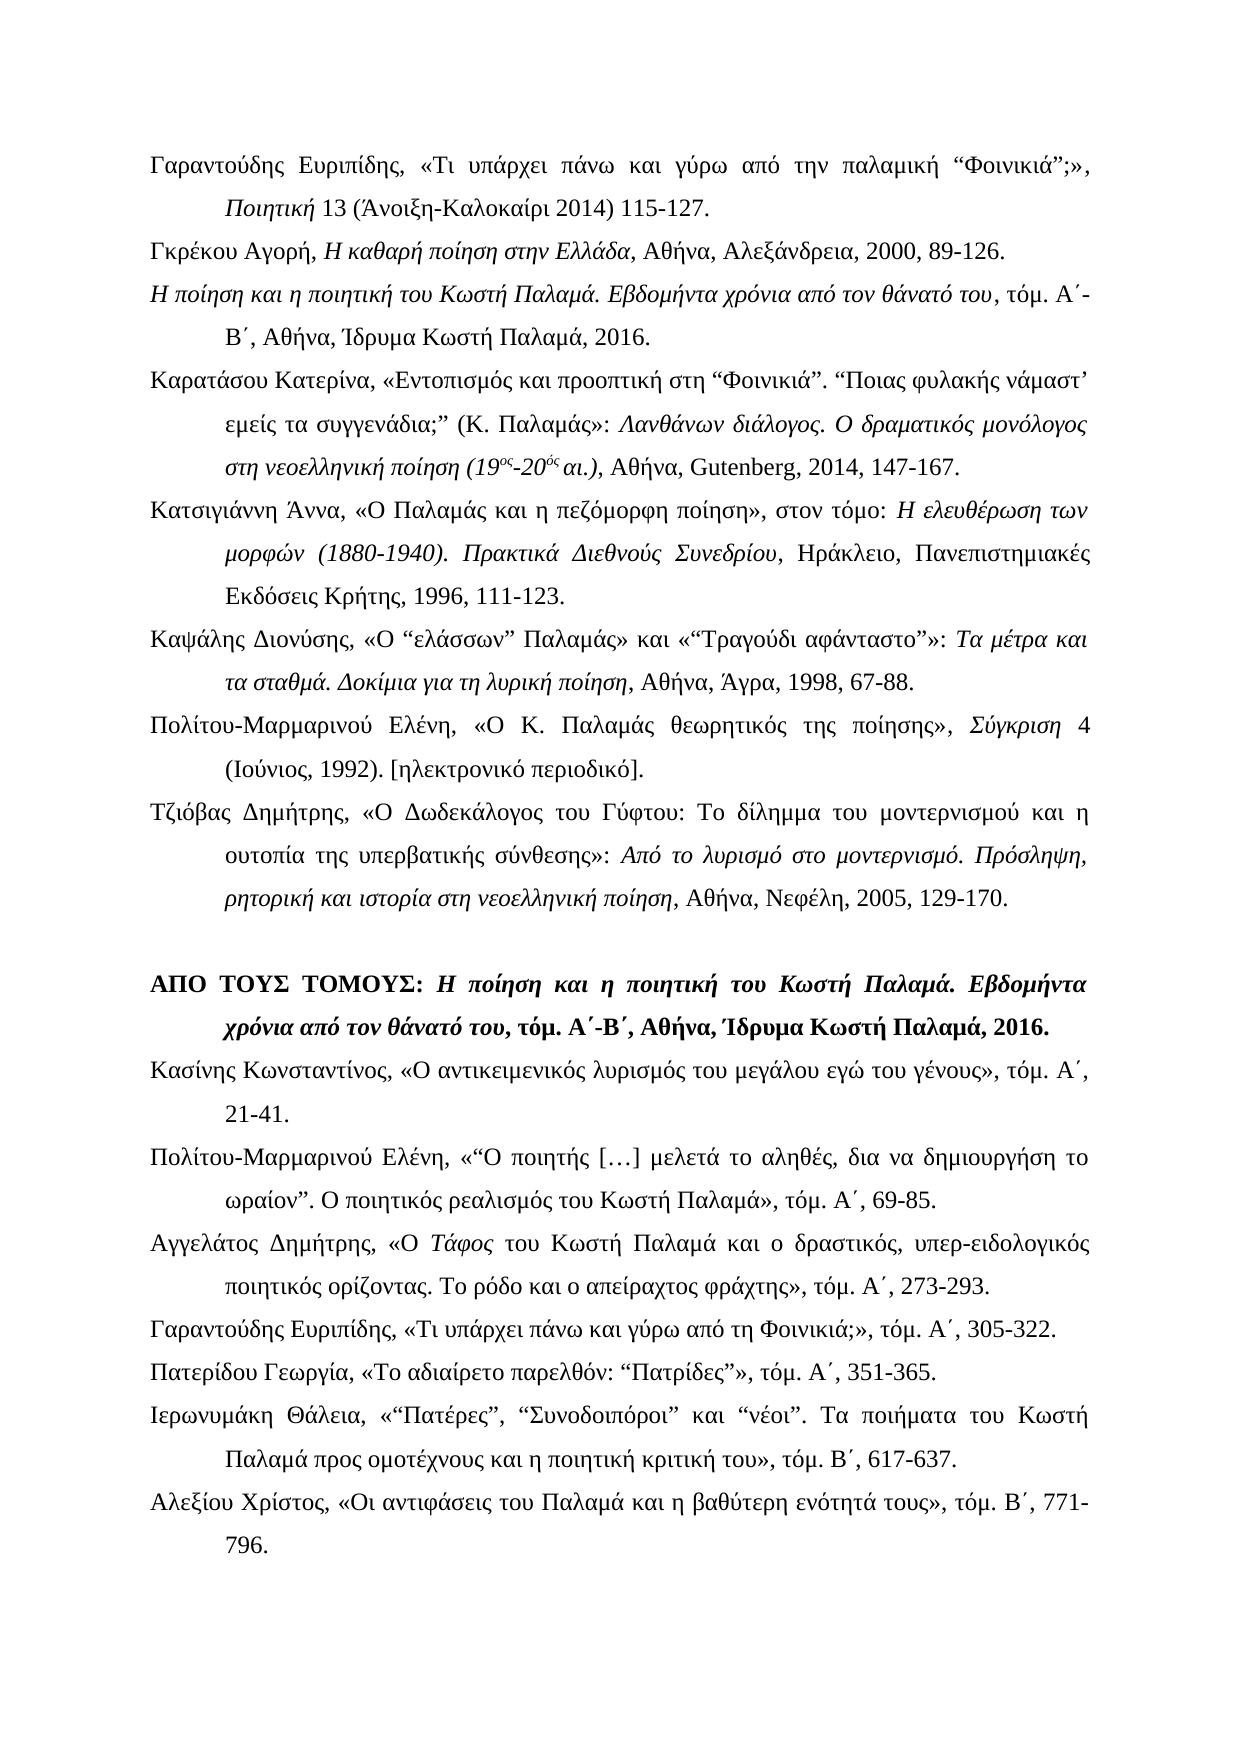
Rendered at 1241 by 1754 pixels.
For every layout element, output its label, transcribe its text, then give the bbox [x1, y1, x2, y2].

text Γαραντούδης Ευριπίδης, «Τι υπάρχει πάνω και γύρω από τη Φοινικιά;», τόμ. Α΄, 305-322. [150, 1314, 1090, 1343]
text Η ποίηση και η ποιητική του Κωστή Παλαμά. Εβδομήντα χρόνια από τον θάνατό του, τόμ. Α΄-Β΄, Αθήνα, Ίδρυμα Κωστή Παλαμά, 2016. [150, 279, 1090, 351]
text Πολίτου-Μαρμαρινού Ελένη, «“Ο ποιητής […] μελετά το αληθές, δια να δημιουργήση το ωραίον”. Ο ποιητικός ρεαλισμός του Κωστή Παλαμά», τόμ. Α΄, 69-85. [150, 1142, 1090, 1214]
text Πατερίδου Γεωργία, «Το αδιαίρετο παρελθόν: “Πατρίδες”», τόμ. Α΄, 351-365. [150, 1357, 1090, 1386]
text Ιερωνυμάκη Θάλεια, «“Πατέρες”, “Συνοδοιπόροι” και “νέοι”. Τα ποιήματα του Κωστή Παλαμά προς ομοτέχνους και η ποιητική κριτική του», τόμ. Β΄, 617-637. [150, 1401, 1090, 1472]
text Κασίνης Κωνσταντίνος, «Ο αντικειμενικός λυρισμός του μεγάλου εγώ του γένους», τόμ. Α΄, 21-41. [150, 1056, 1090, 1127]
text Καρατάσου Κατερίνα, «Εντοπισμός και προοπτική στη “Φοινικιά”. “Ποιας φυλακής νάμαστ’ εμείς τα συγγενάδια;” (Κ. Παλαμάς»: Λανθάνων διάλογος. Ο δραματικός μονόλογος στη νεοελληνική ποίηση (19ος-20ός αι.), Αθήνα, Gutenberg, 2014, 147-167. [150, 366, 1090, 481]
text Αγγελάτος Δημήτρης, «Ο Τάφος του Κωστή Παλαμά και ο δραστικός, υπερ-ειδολογικός ποιητικός ορίζοντας. Το ρόδο και ο απείραχτος φράχτης», τόμ. Α΄, 273-293. [150, 1228, 1090, 1300]
text Γαραντούδης Ευριπίδης, «Τι υπάρχει πάνω και γύρω από την παλαμική “Φοινικιά”;», Ποιητική 13 (Άνοιξη-Καλοκαίρι 2014) 115-127. [150, 150, 1090, 222]
text Κατσιγιάννη Άννα, «O Παλαμάς και η πεζόμορφη ποίηση», στον τόμο: H ελευθέρωση των μορφών (1880-1940). Πρακτικά Διεθνούς Συνεδρίου, Ηράκλειο, Πανεπιστημιακές Εκδόσεις Kρήτης, 1996, 111-123. [150, 495, 1090, 610]
text ΑΠΟ ΤΟΥΣ ΤΟΜΟΥΣ: Η ποίηση και η ποιητική του Κωστή Παλαμά. Εβδομήντα χρόνια από τον θάνατό του, τόμ. Α΄-Β΄, Αθήνα, Ίδρυμα Κωστή Παλαμά, 2016. [150, 969, 1090, 1041]
text Αλεξίου Χρίστος, «Οι αντιφάσεις του Παλαμά και η βαθύτερη ενότητά τους», τόμ. Β΄, 771-796. [150, 1487, 1090, 1559]
text Γκρέκου Αγορή, Η καθαρή ποίηση στην Ελλάδα, Αθήνα, Αλεξάνδρεια, 2000, 89-126. [150, 236, 1090, 265]
text Πολίτου-Μαρμαρινού Ελένη, «Ο Κ. Παλαμάς θεωρητικός της ποίησης», Σύγκριση 4 (Ιούνιος, 1992). [ηλεκτρονικό περιοδικό]. [150, 711, 1090, 782]
text Καψάλης Διονύσης, «O “ελάσσων” Παλαμάς» και «“Τραγούδι αφάνταστο”»: Τα μέτρα και τα σταθμά. Δοκίμια για τη λυρική ποίηση, Αθήνα, Άγρα, 1998, 67-88. [150, 624, 1090, 696]
text Τζιόβας Δημήτρης, «Ο Δωδεκάλογος του Γύφτου: Το δίλημμα του μοντερνισμού και η ουτοπία της υπερβατικής σύνθεσης»: Από το λυρισμό στο μοντερνισμό. Πρόσληψη, ρητορική και ιστορία στη νεοελληνική ποίηση, Αθήνα, Νεφέλη, 2005, 129-170. [150, 797, 1090, 912]
